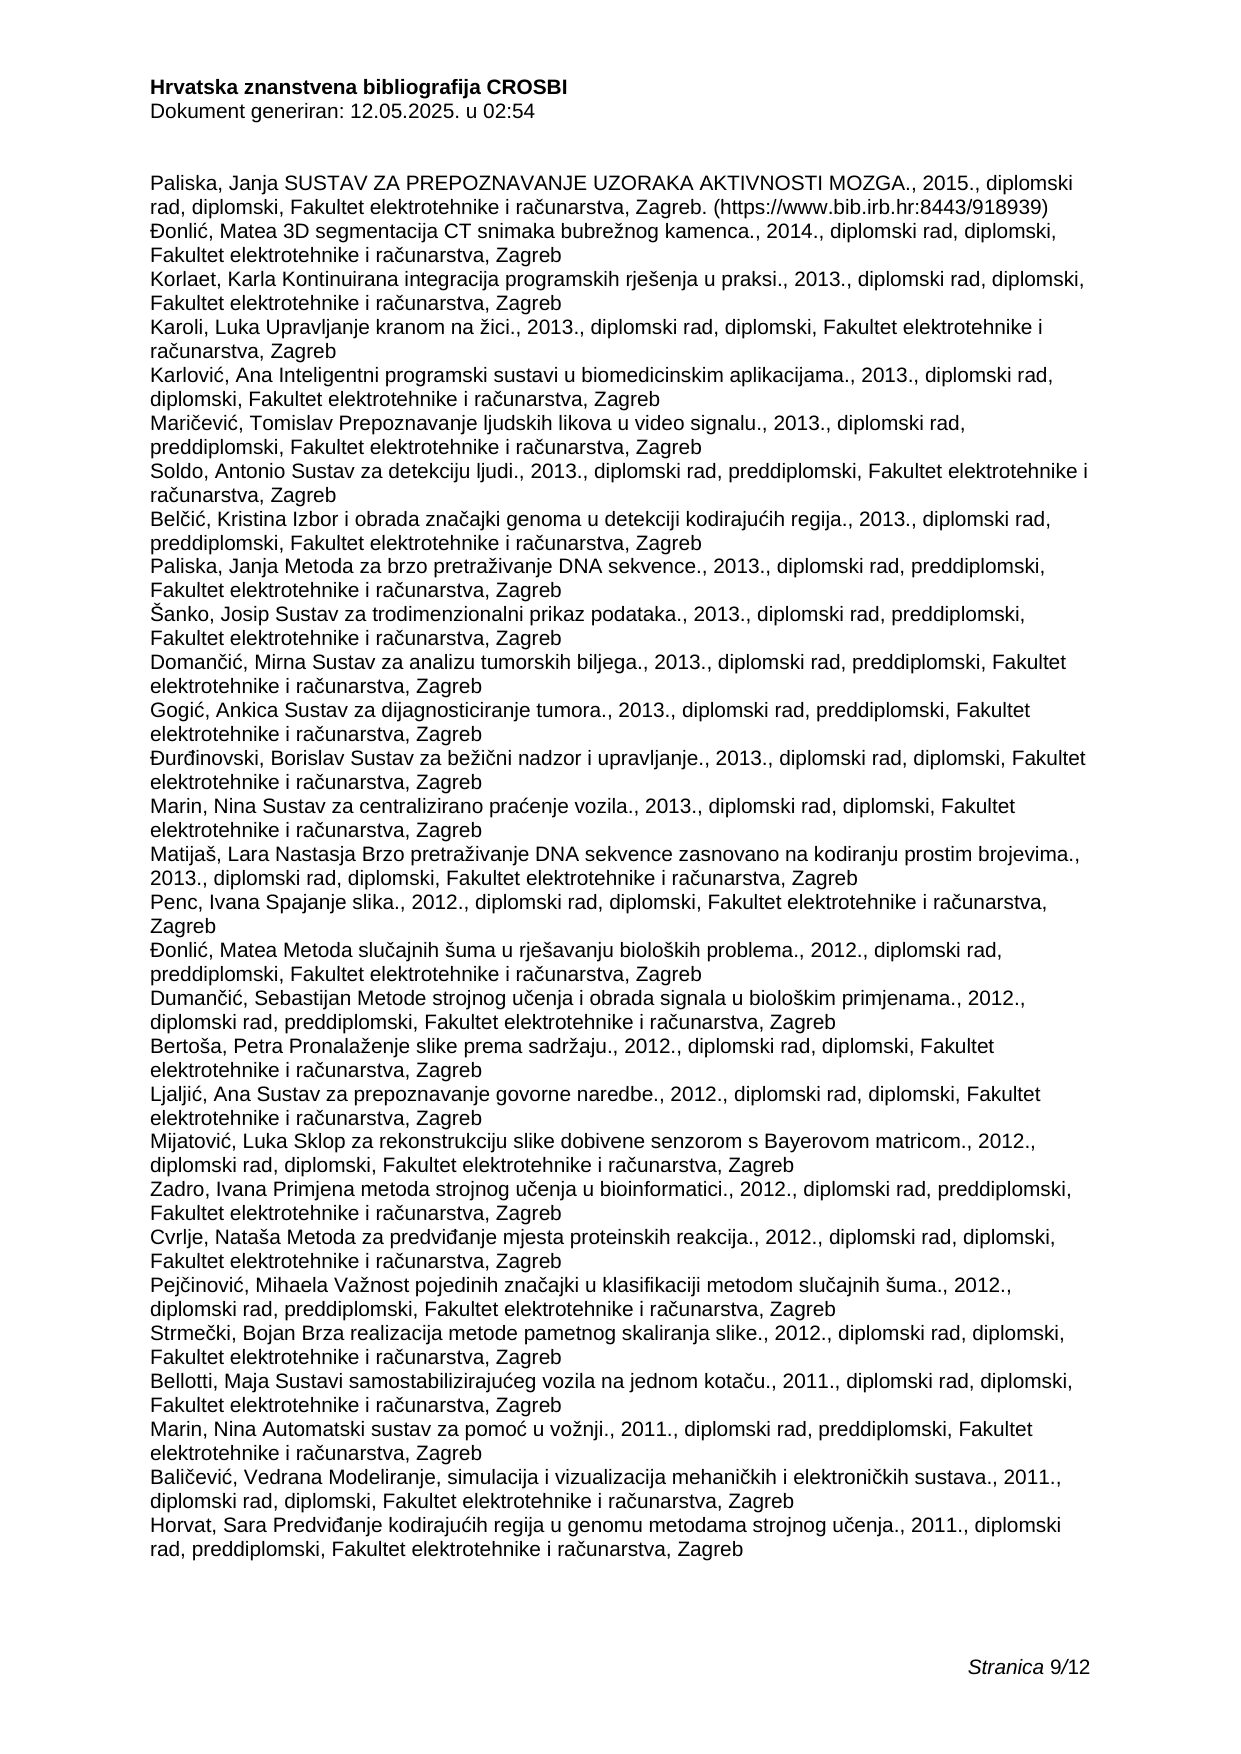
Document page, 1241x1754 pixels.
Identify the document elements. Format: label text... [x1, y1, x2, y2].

text Pejčinović, Mihaela [150, 1273, 1090, 1321]
text Karlović, Ana [150, 363, 1090, 411]
text Paliska, Janja [150, 554, 1090, 602]
text Belčić, Kristina [150, 506, 1090, 554]
text Marin, Nina [150, 794, 1090, 842]
text Baličević, Vedrana [150, 1465, 1090, 1513]
text Strmečki, Bojan [150, 1321, 1090, 1369]
text Gogić, Ankica [150, 698, 1090, 746]
text Dumančić, Sebastijan [150, 986, 1090, 1033]
text Penc, Ivana [150, 890, 1090, 938]
text Mijatović, Luka [150, 1129, 1090, 1177]
text Ljaljić, Ana [150, 1081, 1090, 1129]
text Bertoša, Petra [150, 1033, 1090, 1081]
text Đonlić, Matea [150, 219, 1090, 267]
text Đonlić, Matea [150, 938, 1090, 986]
text Marin, Nina [150, 1417, 1090, 1465]
text Đurđinovski, Borislav [150, 746, 1090, 794]
text Domančić, Mirna [150, 650, 1090, 698]
text Karoli, Luka [150, 315, 1090, 363]
text Bellotti, Maja [150, 1369, 1090, 1417]
text Matijaš, Lara Nastasja [150, 842, 1090, 890]
text Cvrlje, Nataša [150, 1225, 1090, 1273]
text Korlaet, Karla [150, 267, 1090, 315]
text Soldo, Antonio [150, 458, 1090, 506]
text Zadro, Ivana [150, 1177, 1090, 1225]
text Paliska, Janja [150, 171, 1090, 219]
text Maričević, Tomislav [150, 411, 1090, 458]
text Horvat, Sara [150, 1513, 1090, 1561]
text Šanko, Josip [150, 602, 1090, 650]
